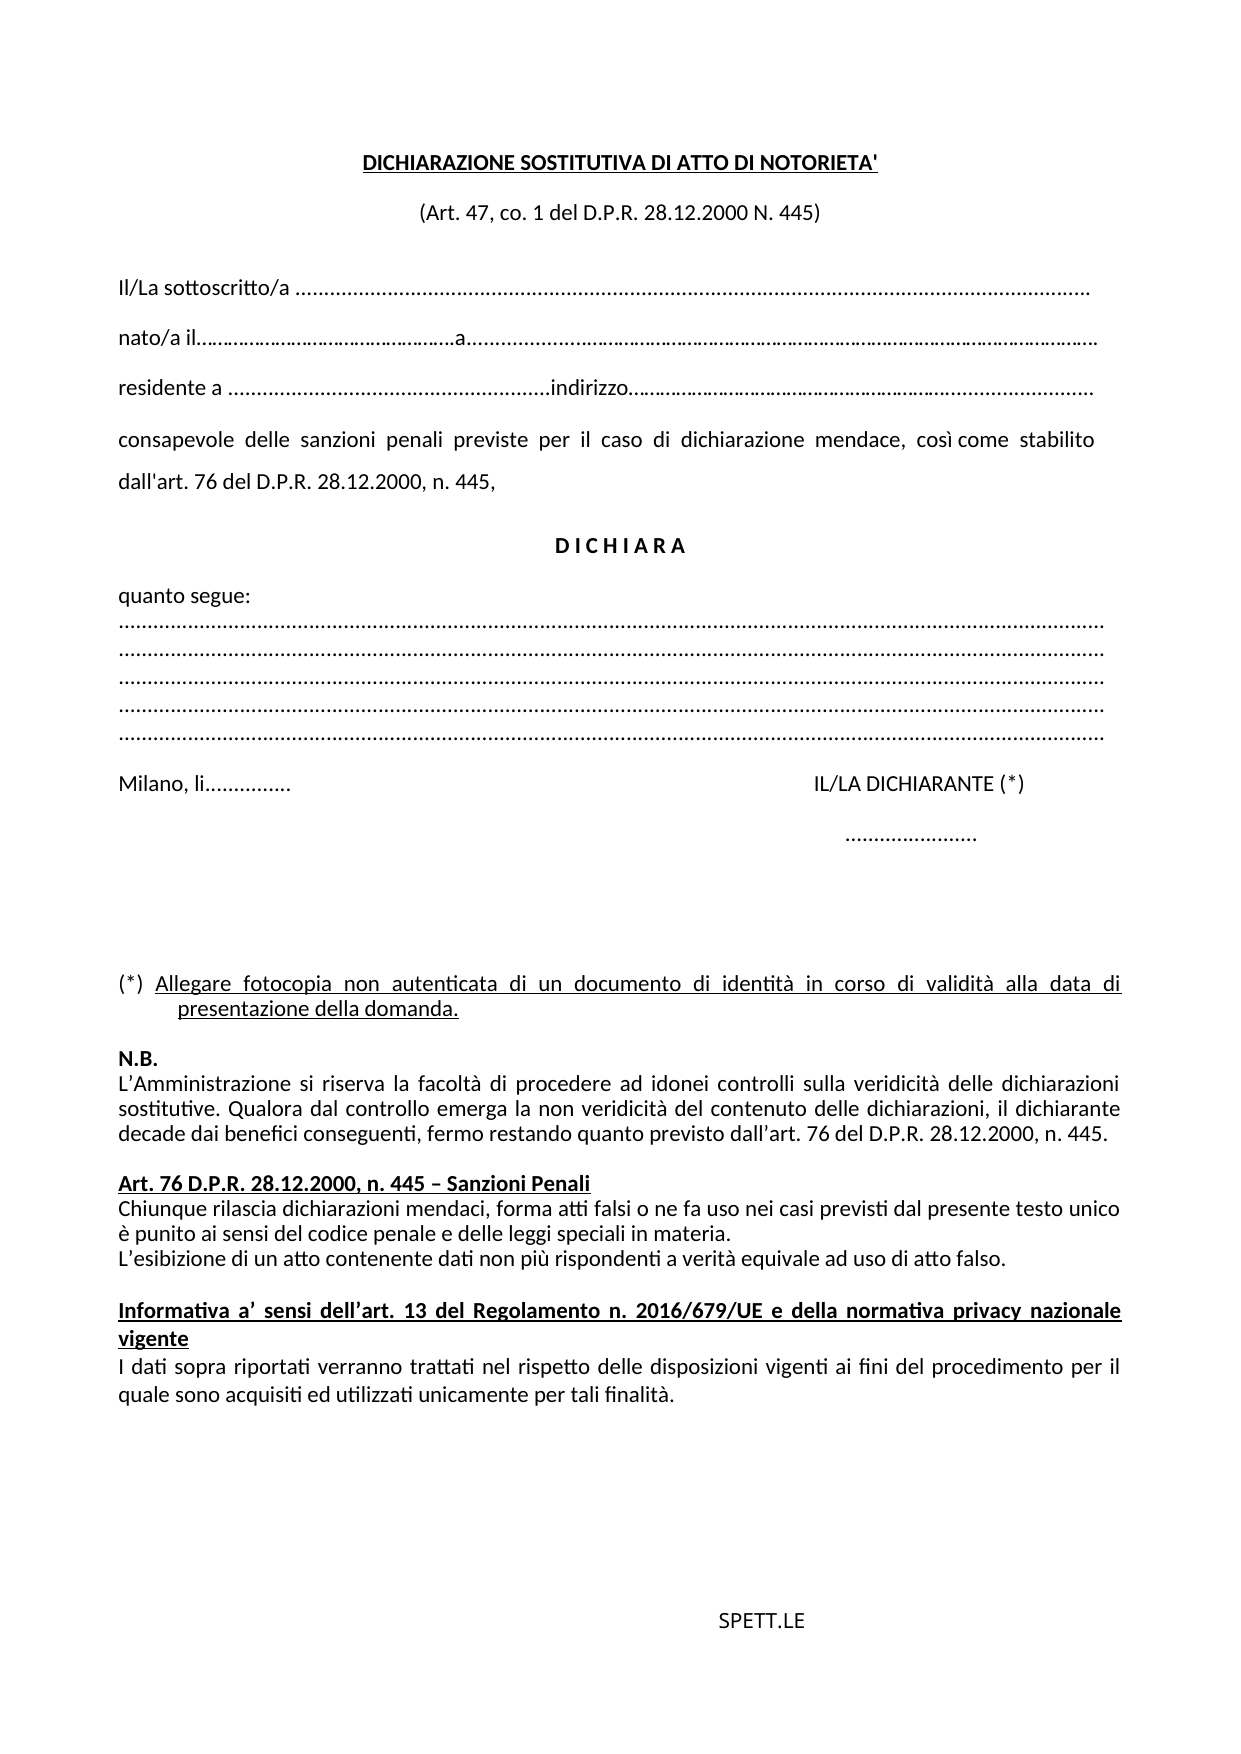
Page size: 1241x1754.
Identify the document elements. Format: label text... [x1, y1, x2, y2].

text ....................... [118, 821, 1122, 846]
text DICHIARAZIONE SOSTITUTIVA DI ATTO DI NOTORIETA' [118, 150, 1122, 175]
text (*) Allegare fotocopia non autenticata di un documento di identità in corso di validità alla data di presentazione della domanda. [118, 971, 1122, 1021]
text ........................................................................................................................................................................... [118, 609, 1122, 634]
text ........................................................................................................................................................................... [118, 634, 1122, 662]
text quanto segue: [118, 584, 1122, 609]
text D I C H I A R A [118, 534, 1122, 559]
text (Art. 47, co. 1 del D.P.R. 28.12.2000 N. 445) [118, 200, 1122, 225]
text SPETT.LE [718, 1606, 1122, 1635]
text Informativa a’ sensi dell’art. 13 del Regolamento n. 2016/679/UE e della normativa privacy nazionale vigente [118, 1322, 1122, 1352]
text Chiunque rilascia dichiarazioni mendaci, forma atti falsi o ne fa uso nei casi previsti dal presente testo unico è punito ai sensi del codice penale e delle leggi speciali in materia. [118, 1196, 1122, 1246]
text Il/La sottoscritto/a .......................................................................................................................................... [118, 275, 1122, 300]
text Art. 76 D.P.R. 28.12.2000, n. 445 – Sanzioni Penali [118, 1171, 1122, 1196]
text ........................................................................................................................................................................... [118, 718, 1122, 746]
text consapevole delle sanzioni penali previste per il caso di dichiarazione mendace, così come stabilito dall'art. 76 del D.P.R. 28.12.2000, n. 445, [118, 425, 1122, 495]
text ........................................................................................................................................................................... [118, 690, 1122, 718]
text I dati sopra riportati verranno trattati nel rispetto delle disposizioni vigenti ai fini del procedimento per il quale sono acquisiti ed utilizzati unicamente per tali finalità. [118, 1352, 1122, 1408]
text N.B. [118, 1046, 1122, 1071]
text Milano, li............... IL/LA DICHIARANTE (*) [118, 771, 1122, 796]
text Informativa a’ sensi dell’art. 13 del Regolamento n. 2016/679/UE e della normativa privacy nazionale vigente [118, 1296, 1122, 1320]
text L’esibizione di un atto contenente dati non più rispondenti a verità equivale ad uso di atto falso. [118, 1246, 1122, 1271]
text residente a ........................................................indirizzo…………………………………………………….......................... [118, 375, 1122, 400]
text L’Amministrazione si riserva la facoltà di procedere ad idonei controlli sulla veridicità delle dichiarazioni sostitutive. Qualora dal controllo emerga la non veridicità del contenuto delle dichiarazioni, il dichiarante decade dai benefici conseguenti, fermo restando quanto previsto dall’art. 76 del D.P.R. 28.12.2000, n. 445. [118, 1071, 1122, 1146]
text ........................................................................................................................................................................... [118, 662, 1122, 690]
text nato/a il………………………………………….a.....................……………………………………………………………………………………. [118, 325, 1122, 350]
